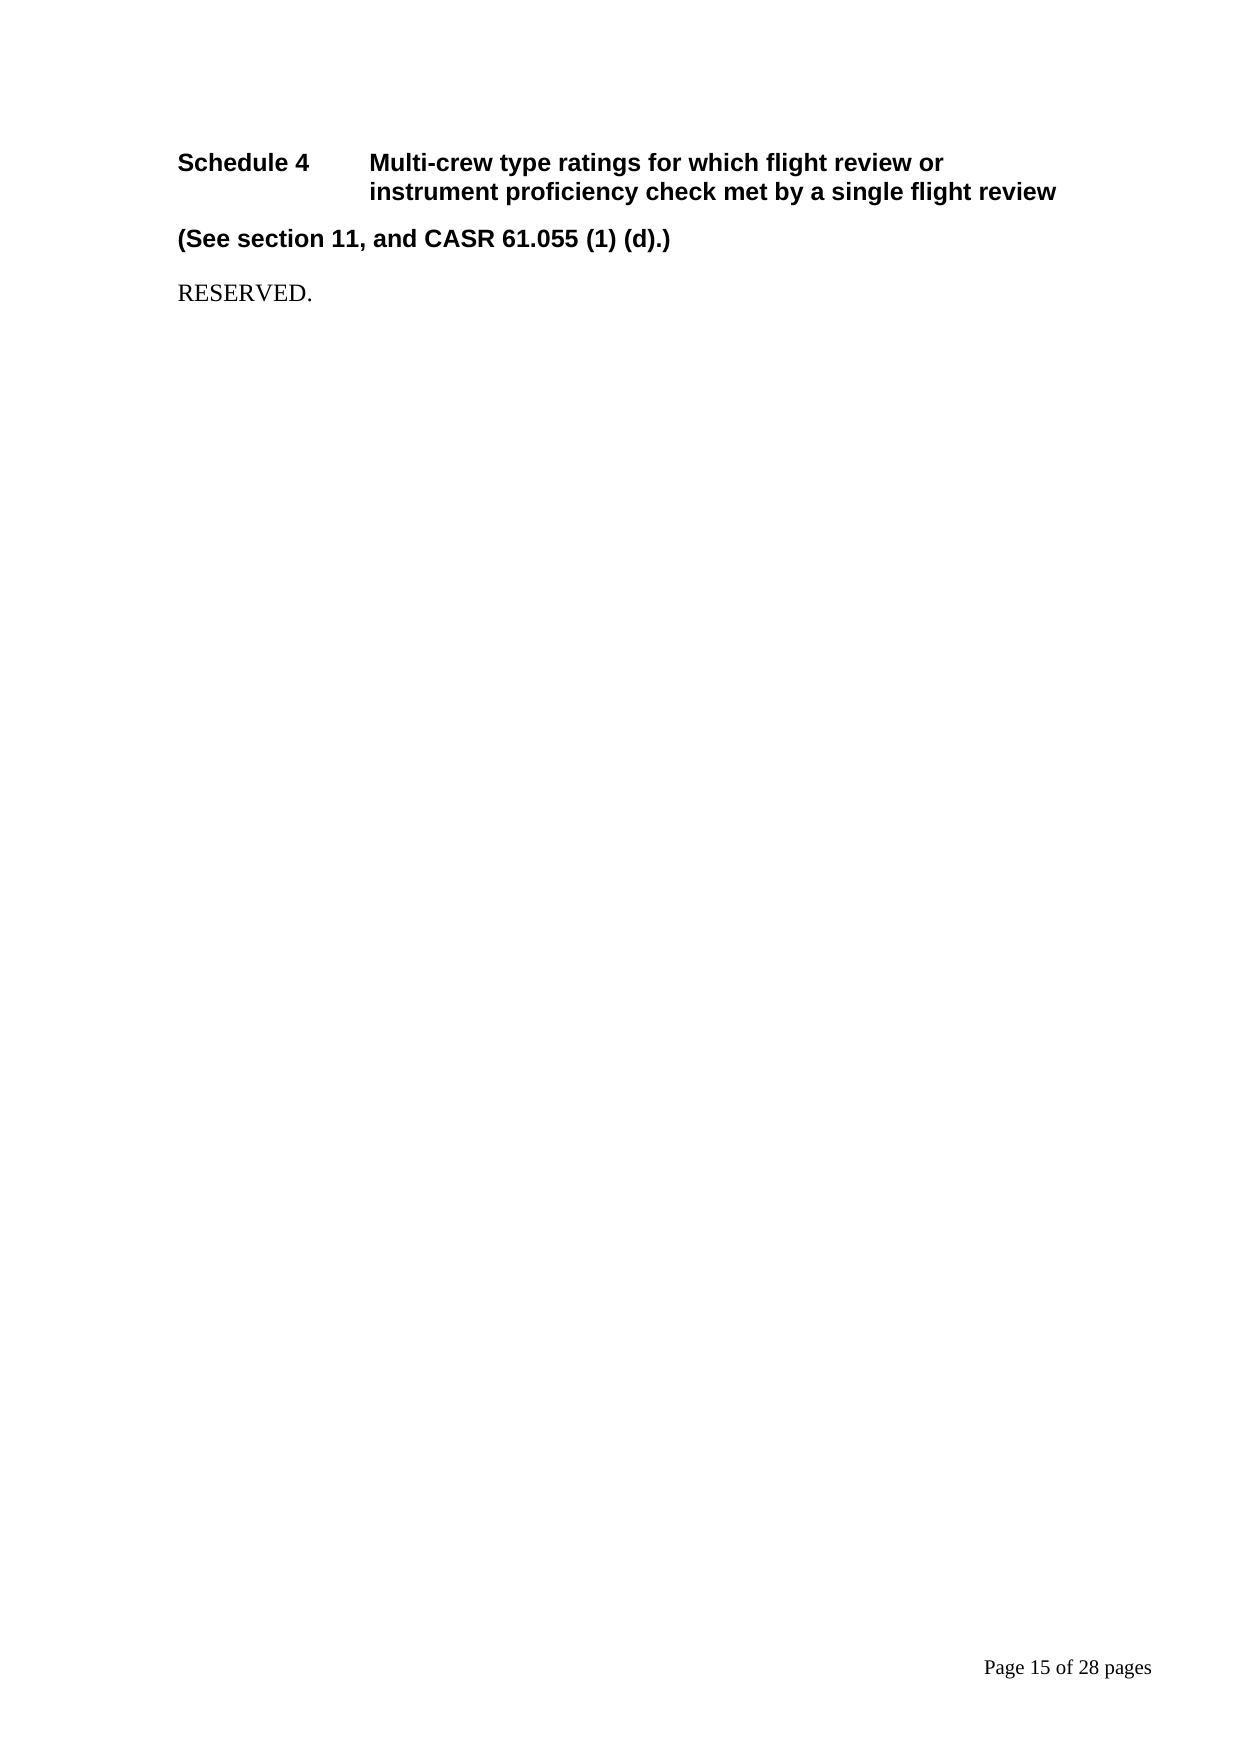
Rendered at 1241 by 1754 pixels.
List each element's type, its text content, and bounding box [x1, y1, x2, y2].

text RESERVED. [177, 278, 1063, 306]
text Schedule 4 Multi-crew type ratings for which flight review or instrument proficiency check met by a single flight review [177, 148, 1063, 205]
text (See section 11, and CASR 61.055 (1) (d).) [177, 224, 1063, 253]
